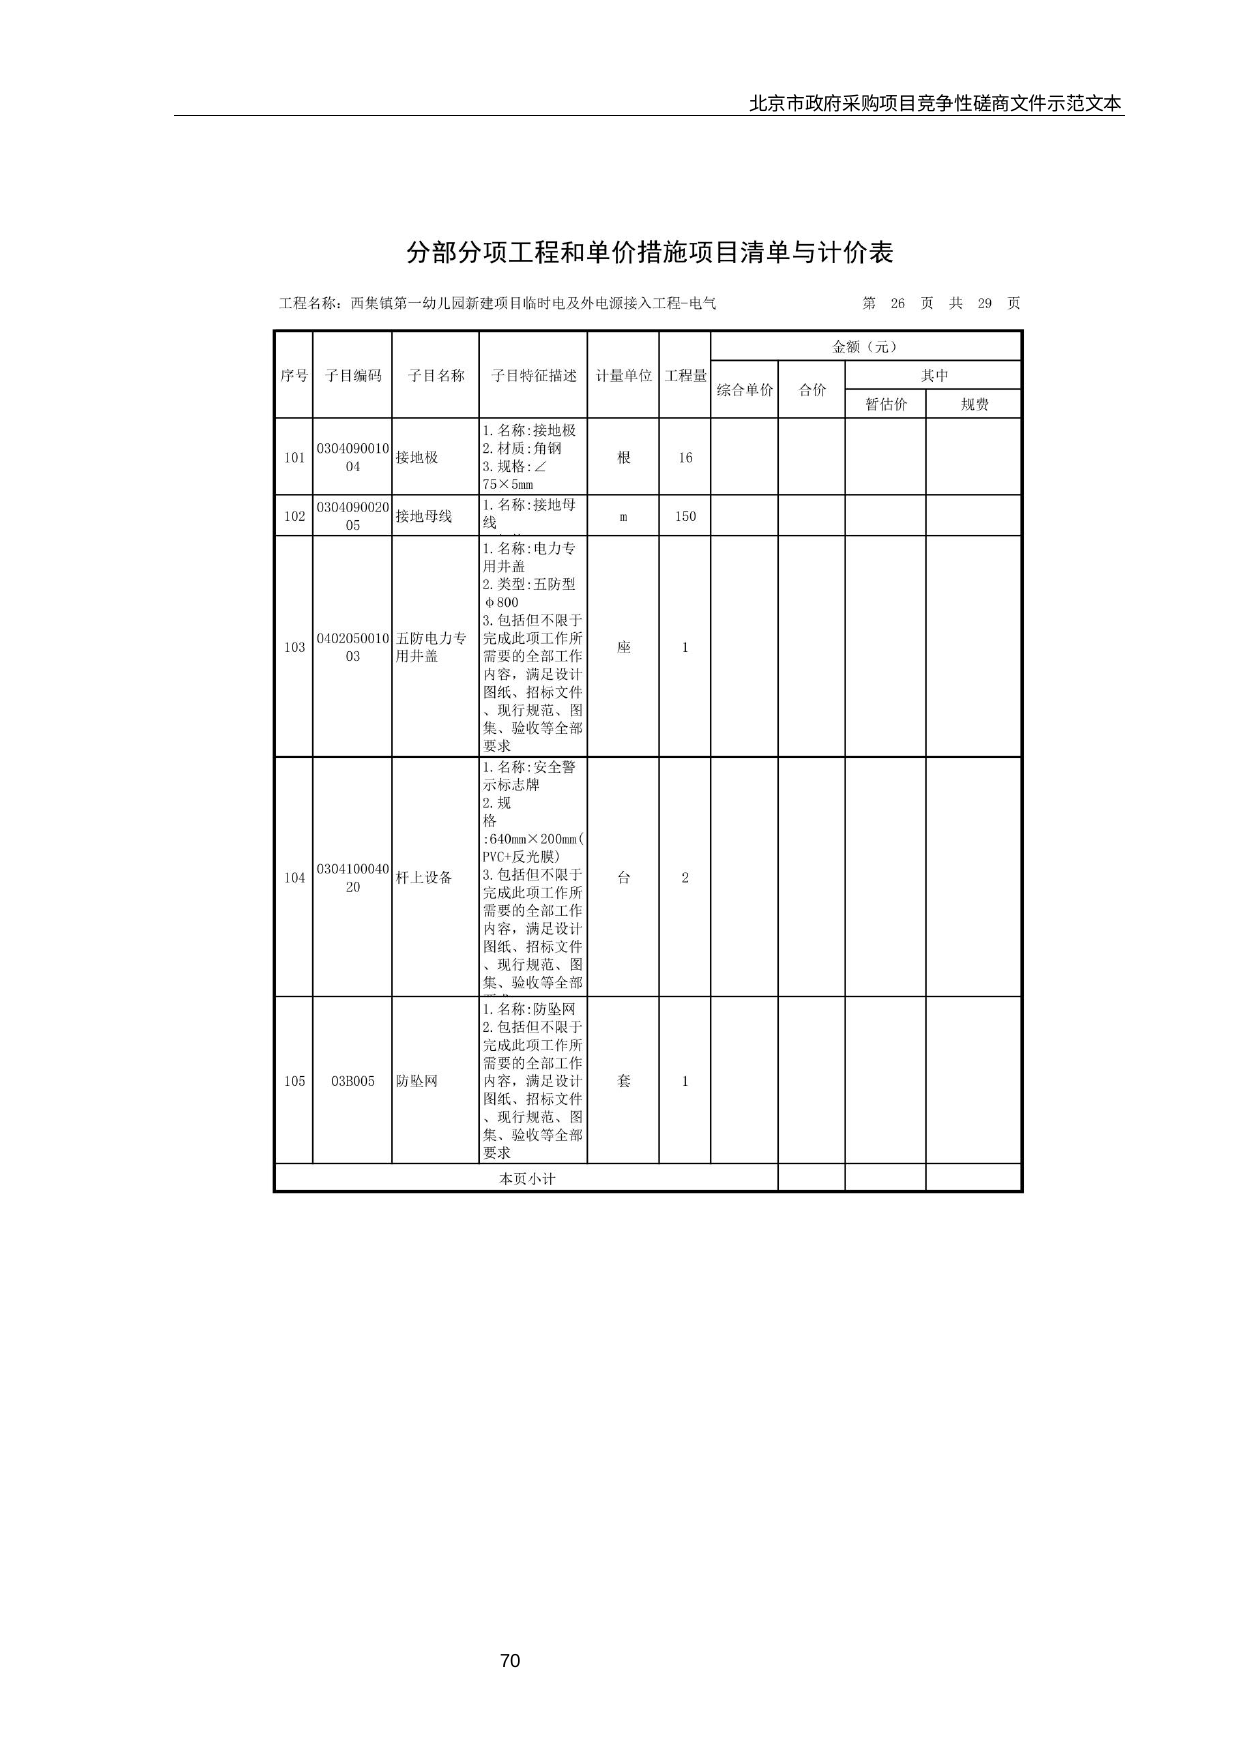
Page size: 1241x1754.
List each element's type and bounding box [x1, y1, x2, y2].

picture [174, 121, 1125, 1466]
